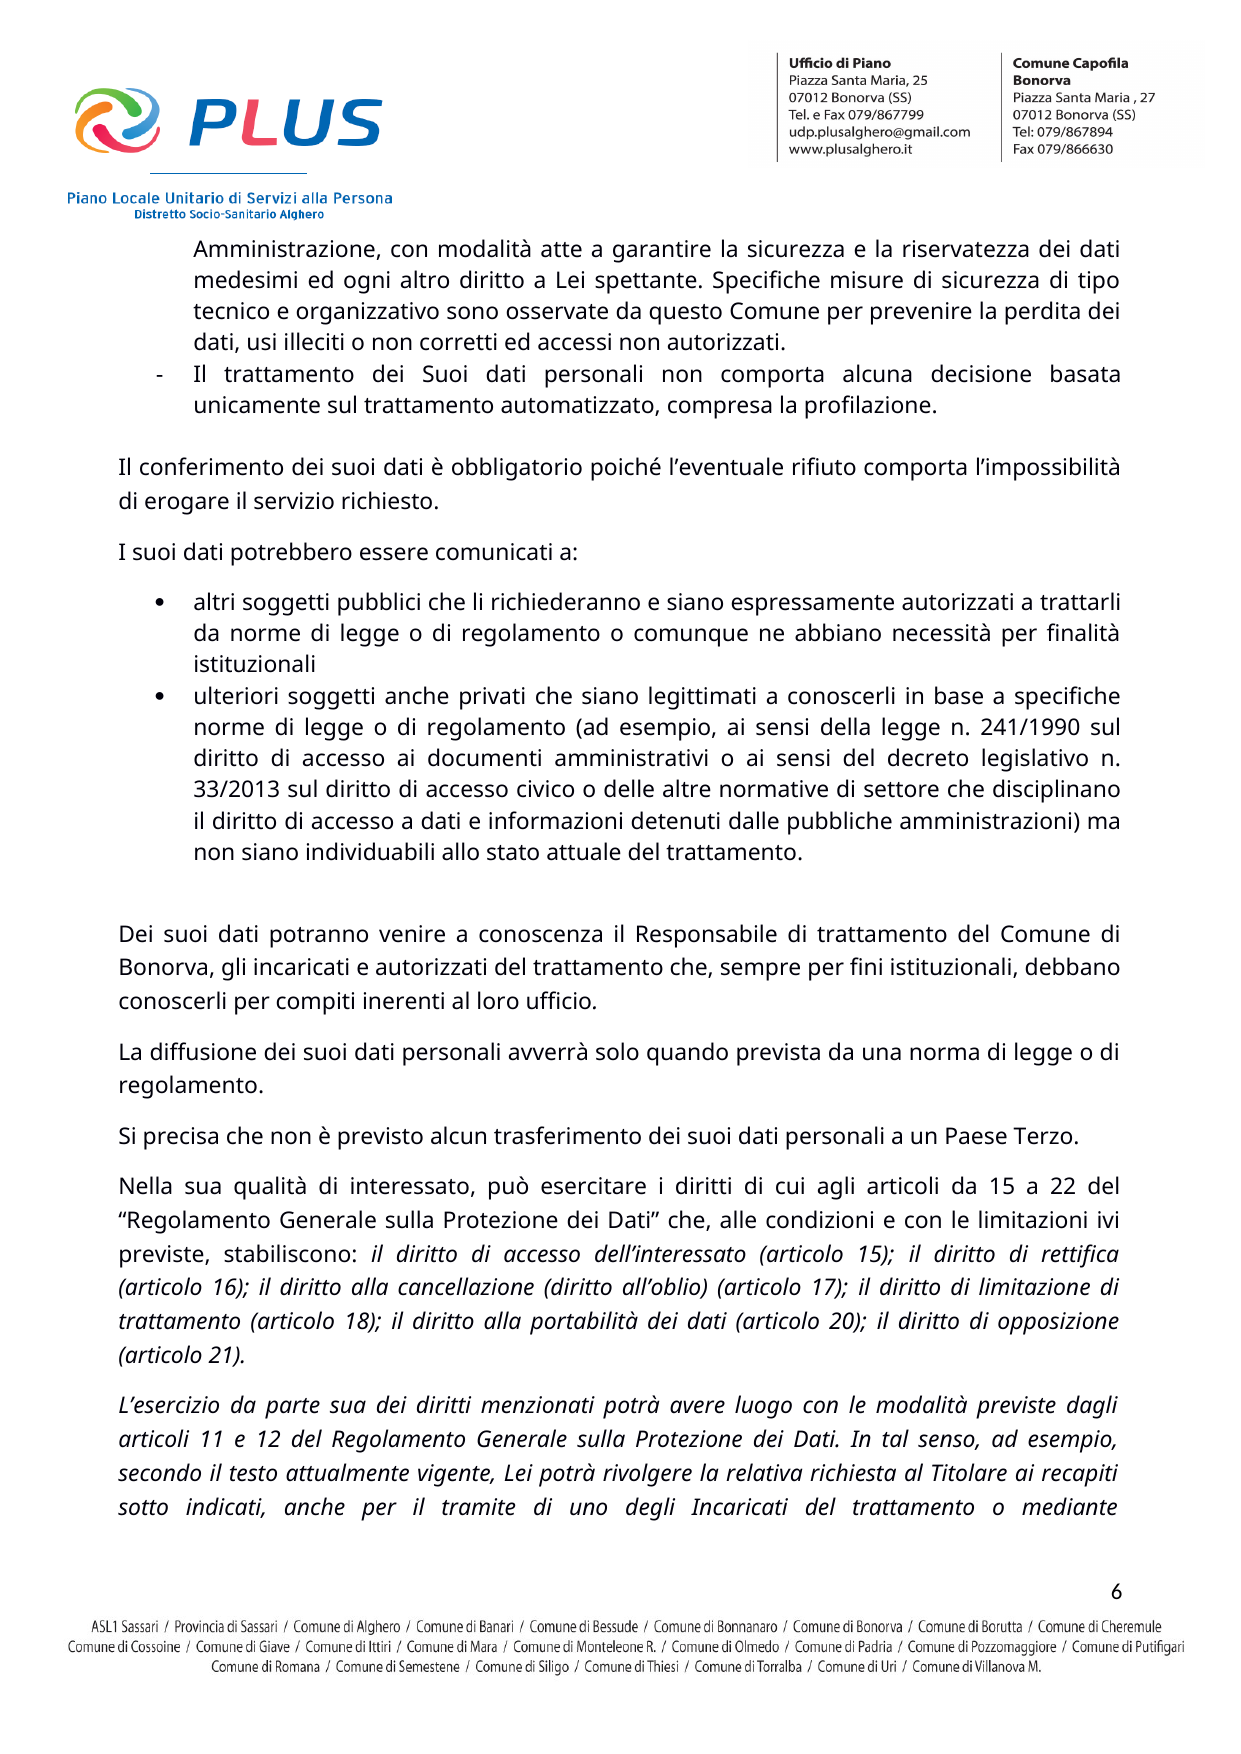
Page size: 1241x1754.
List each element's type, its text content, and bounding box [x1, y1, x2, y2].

list Il trattamento dei Suoi dati personali non comporta alcuna decisione basata unicamente sul trattamento automatizzato, compresa la profilazione. [156, 358, 1122, 420]
list altri soggetti pubblici che li richiederanno e siano espressamente autorizzati a trattarli da norme di legge o di regolamento o comunque ne abbiano necessità per finalità istituzionali [156, 586, 1122, 680]
text I suoi dati potrebbero essere comunicati a: [118, 536, 1122, 567]
text La diffusione dei suoi dati personali avverrà solo quando prevista da una norma di legge o di regolamento. [118, 1036, 1122, 1101]
picture [22, 1608, 1229, 1682]
text Nella sua qualità di interessato, può esercitare i diritti di cui agli articoli da 15 a 22 del “Regolamento Generale sulla Protezione dei Dati” che, alle condizioni e con le limitazioni ivi previste, stabiliscono: il diritto di accesso dell’interessato (articolo 15); il diritto di rettifica (articolo 16); il diritto alla cancellazione (diritto all’oblio) (articolo 17); il diritto di limitazione di trattamento (articolo 18); il diritto alla portabilità dei dati (articolo 20); il diritto di opposizione (articolo 21). [118, 1170, 1122, 1370]
text Dei suoi dati potranno venire a conoscenza il Responsabile di trattamento del Comune di Bonorva, gli incaricati e autorizzati del trattamento che, sempre per fini istituzionali, debbano conoscerli per compiti inerenti al loro ufficio. [118, 918, 1122, 1016]
list ulteriori soggetti anche privati che siano legittimati a conoscerli in base a specifiche norme di legge o di regolamento (ad esempio, ai sensi della legge n. 241/1990 sul diritto di accesso ai documenti amministrativi o ai sensi del decreto legislativo n. 33/2013 sul diritto di accesso civico o delle altre normative di settore che disciplinano il diritto di accesso a dati e informazioni detenuti dalle pubbliche amministrazioni) ma non siano individuabili allo stato attuale del trattamento. [156, 680, 1122, 867]
picture [58, 63, 402, 229]
text Il conferimento dei suoi dati è obbligatorio poiché l’eventuale rifiuto comporta l’impossibilità di erogare il servizio richiesto. [118, 451, 1122, 516]
picture [747, 40, 1205, 168]
text Si precisa che non è previsto alcun trasferimento dei suoi dati personali a un Paese Terzo. [118, 1120, 1122, 1151]
